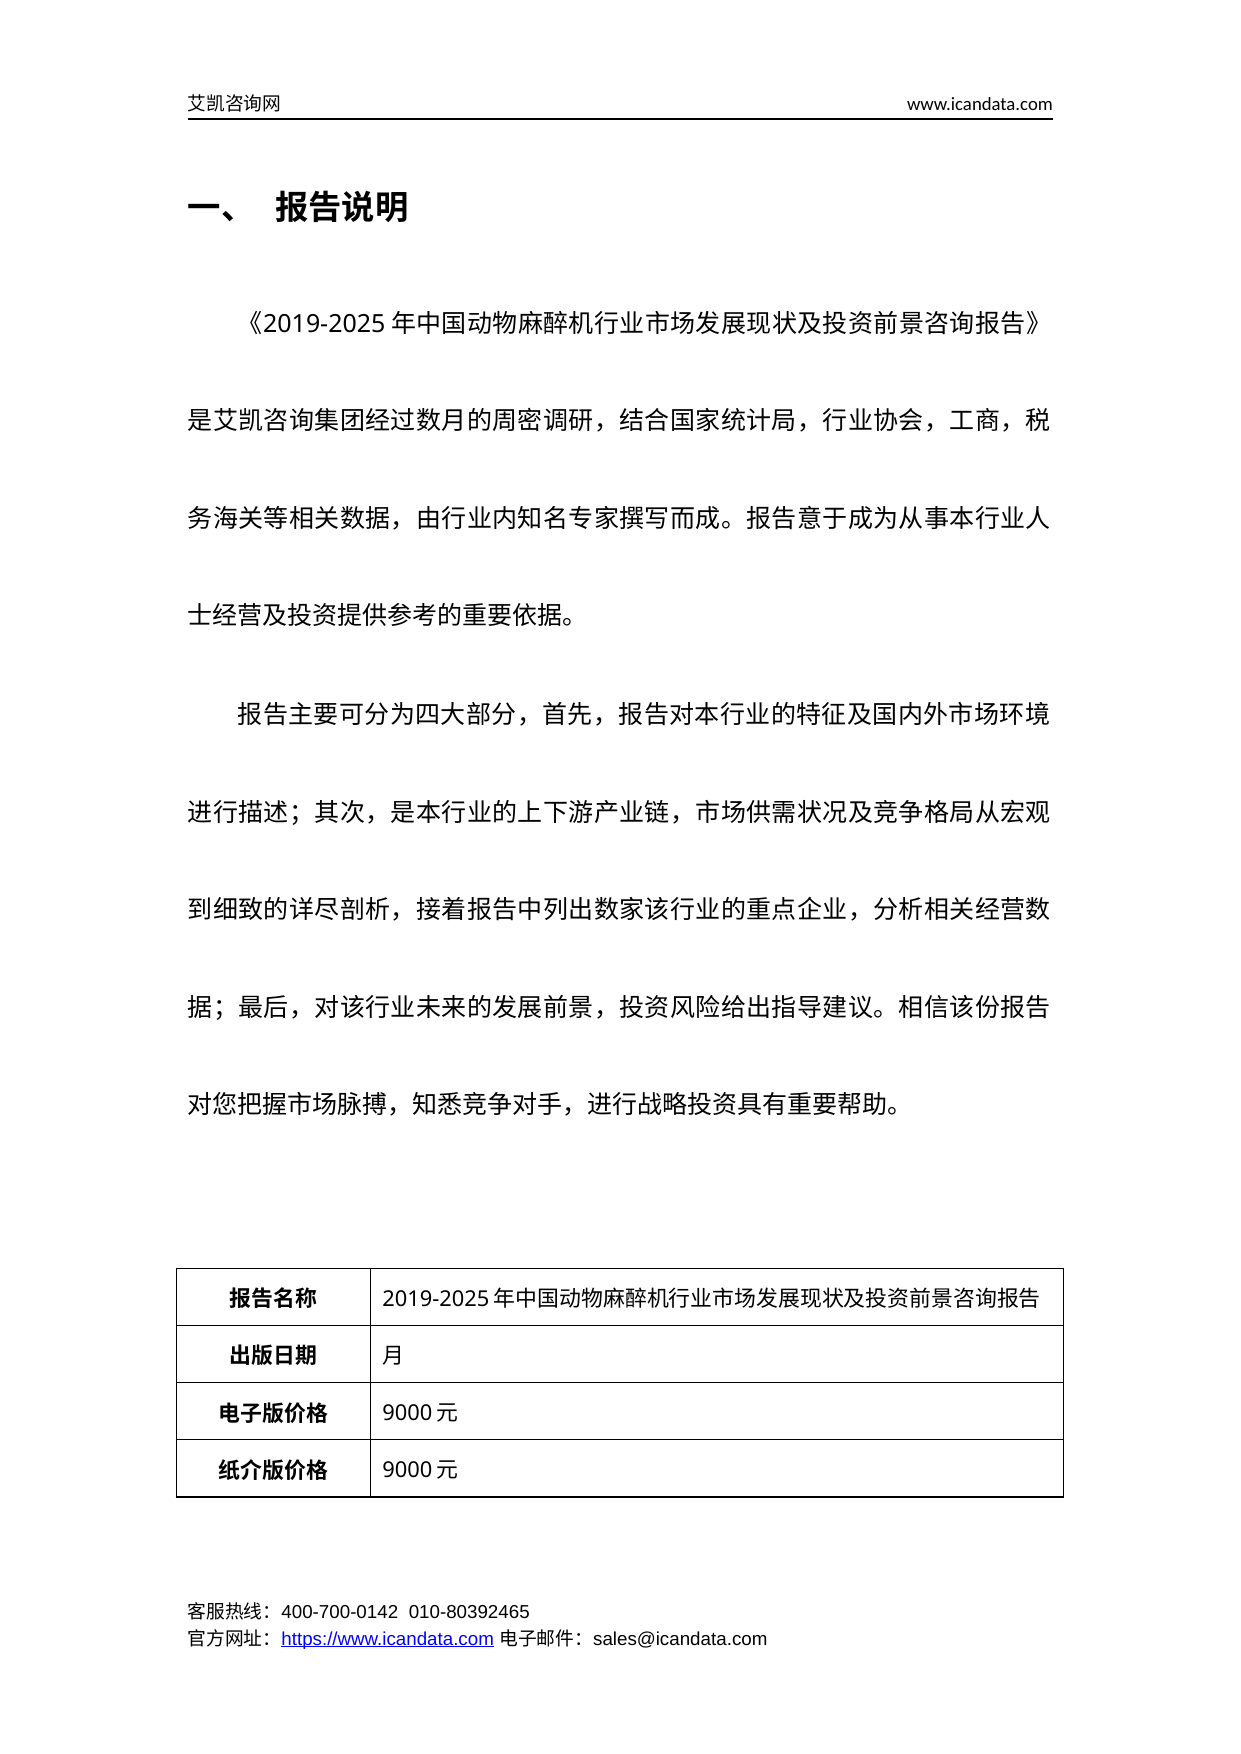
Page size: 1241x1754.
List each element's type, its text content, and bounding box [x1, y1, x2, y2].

table_header 2019-2025年中国动物麻醉机行业市场发展现状及投资前景咨询报告 [371, 1269, 1063, 1325]
table_header 报告名称 [177, 1269, 370, 1325]
table_cell 9000元 [371, 1440, 1063, 1496]
text 《2019-2025年中国动物麻醉机行业市场发展现状及投资前景咨询报告》是艾凯咨询集团经过数月的周密调研，结合国家统计局，行业协会，工商，税务海关等相关数据，由行业内知名专家撰写而成。报告意于成为从事本行业人士经营及投资提供参考的重要依据。 [187, 289, 1053, 646]
table_cell 电子版价格 [177, 1383, 370, 1439]
subtitle 报告说明 [187, 172, 1053, 237]
table_cell 纸介版价格 [177, 1440, 370, 1496]
table_cell 月 [371, 1326, 1063, 1382]
table_cell 9000元 [371, 1383, 1063, 1439]
table_cell 出版日期 [177, 1326, 370, 1382]
text 报告主要可分为四大部分，首先，报告对本行业的特征及国内外市场环境进行描述；其次，是本行业的上下游产业链，市场供需状况及竞争格局从宏观到细致的详尽剖析，接着报告中列出数家该行业的重点企业，分析相关经营数据；最后，对该行业未来的发展前景，投资风险给出指导建议。相信该份报告对您把握市场脉搏，知悉竞争对手，进行战略投资具有重要帮助。 [187, 681, 1053, 1136]
